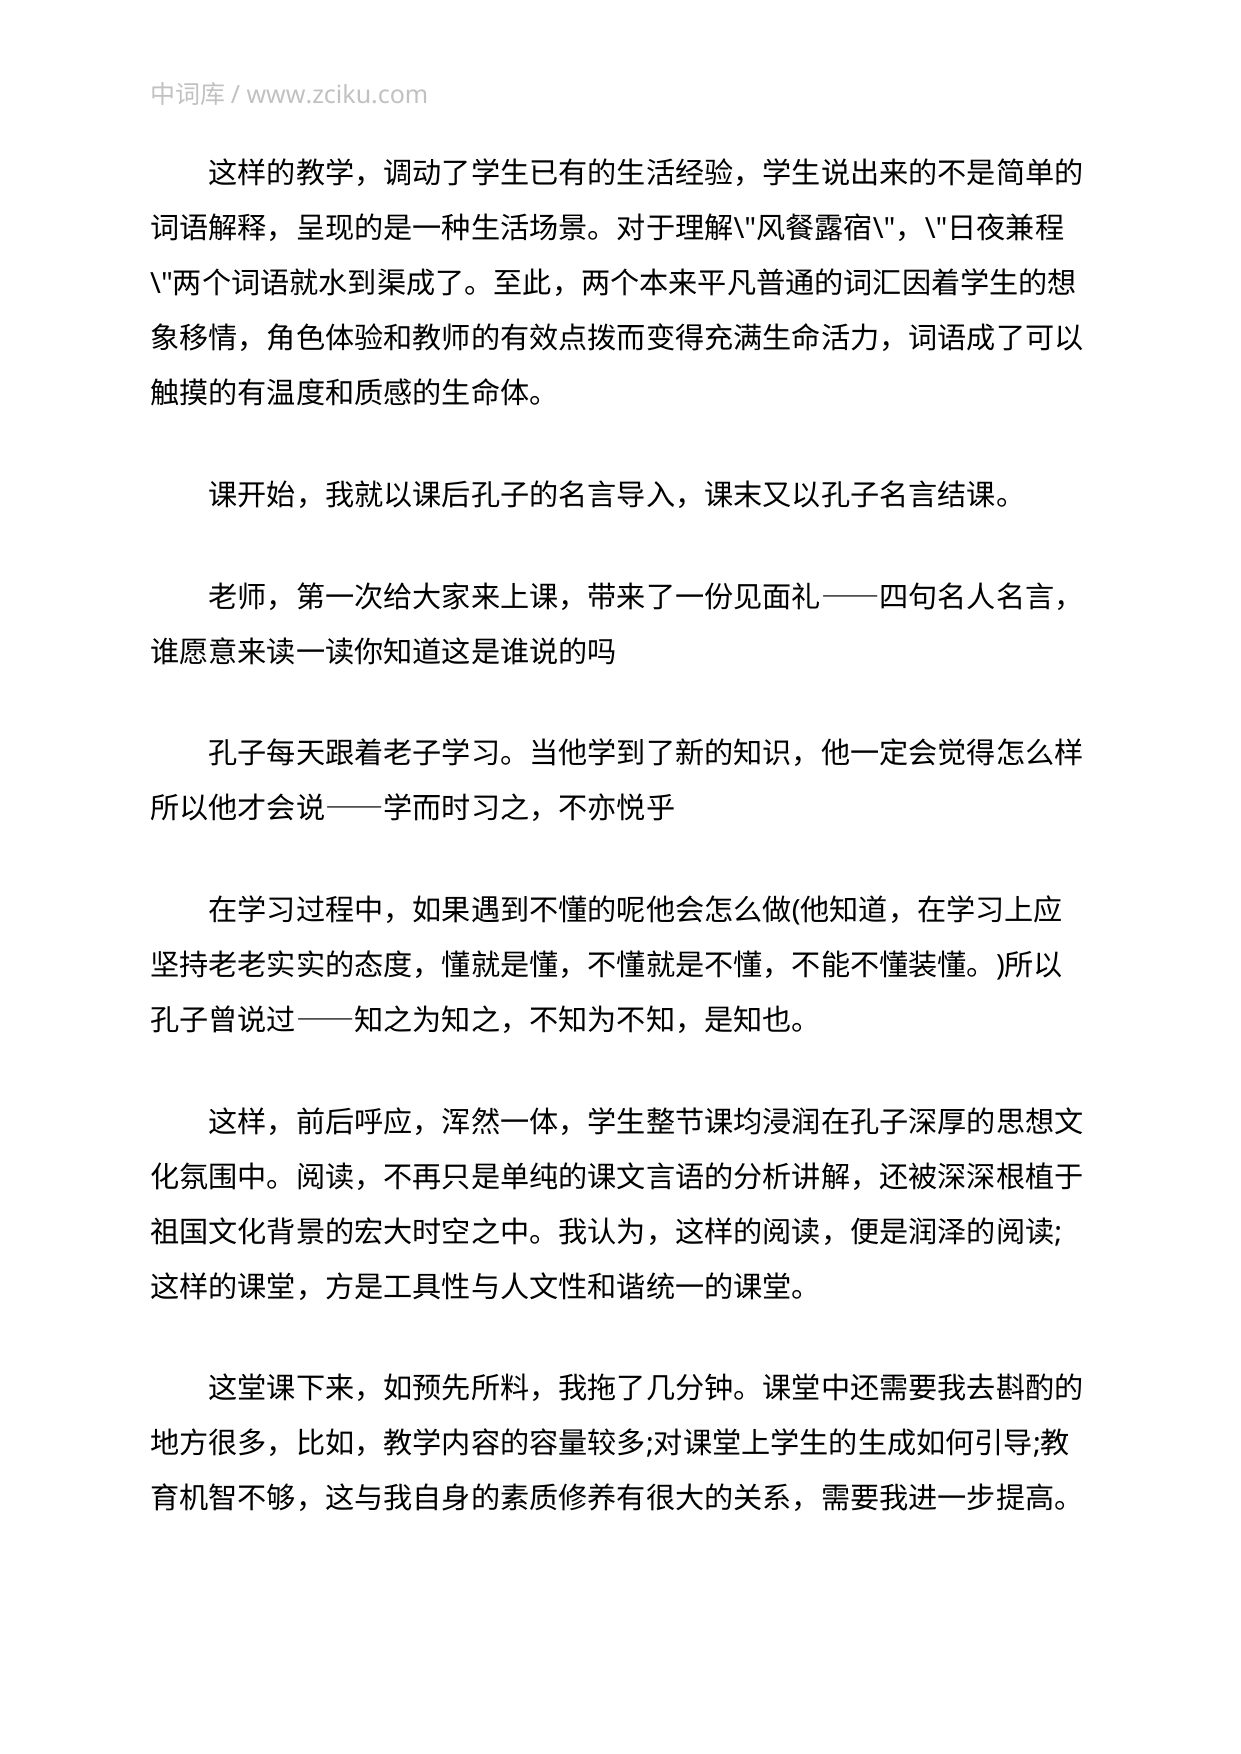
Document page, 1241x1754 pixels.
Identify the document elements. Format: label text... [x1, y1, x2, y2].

text 课开始，我就以课后孔子的名言导入，课末又以孔子名言结课。 [150, 472, 1090, 514]
text 老师，第一次给大家来上课，带来了一份见面礼——四句名人名言，谁愿意来读一读你知道这是谁说的吗 [150, 573, 1090, 671]
text 这样，前后呼应，浑然一体，学生整节课均浸润在孔子深厚的思想文化氛围中。阅读，不再只是单纯的课文言语的分析讲解，还被深深根植于祖国文化背景的宏大时空之中。我认为，这样的阅读，便是润泽的阅读;这样的课堂，方是工具性与人文性和谐统一的课堂。 [150, 1098, 1090, 1306]
text 孔子每天跟着老子学习。当他学到了新的知识，他一定会觉得怎么样所以他才会说——学而时习之，不亦悦乎 [150, 730, 1090, 827]
text 在学习过程中，如果遇到不懂的呢他会怎么做(他知道，在学习上应坚持老老实实的态度，懂就是懂，不懂就是不懂，不能不懂装懂。)所以孔子曾说过——知之为知之，不知为不知，是知也。 [150, 887, 1090, 1039]
text 这堂课下来，如预先所料，我拖了几分钟。课堂中还需要我去斟酌的地方很多，比如，教学内容的容量较多;对课堂上学生的生成如何引导;教育机智不够，这与我自身的素质修养有很大的关系，需要我进一步提高。 [150, 1365, 1090, 1517]
text 这样的教学，调动了学生已有的生活经验，学生说出来的不是简单的词语解释，呈现的是一种生活场景。对于理解\"风餐露宿\"，\"日夜兼程\"两个词语就水到渠成了。至此，两个本来平凡普通的词汇因着学生的想象移情，角色体验和教师的有效点拨而变得充满生命活力，词语成了可以触摸的有温度和质感的生命体。 [150, 150, 1090, 412]
